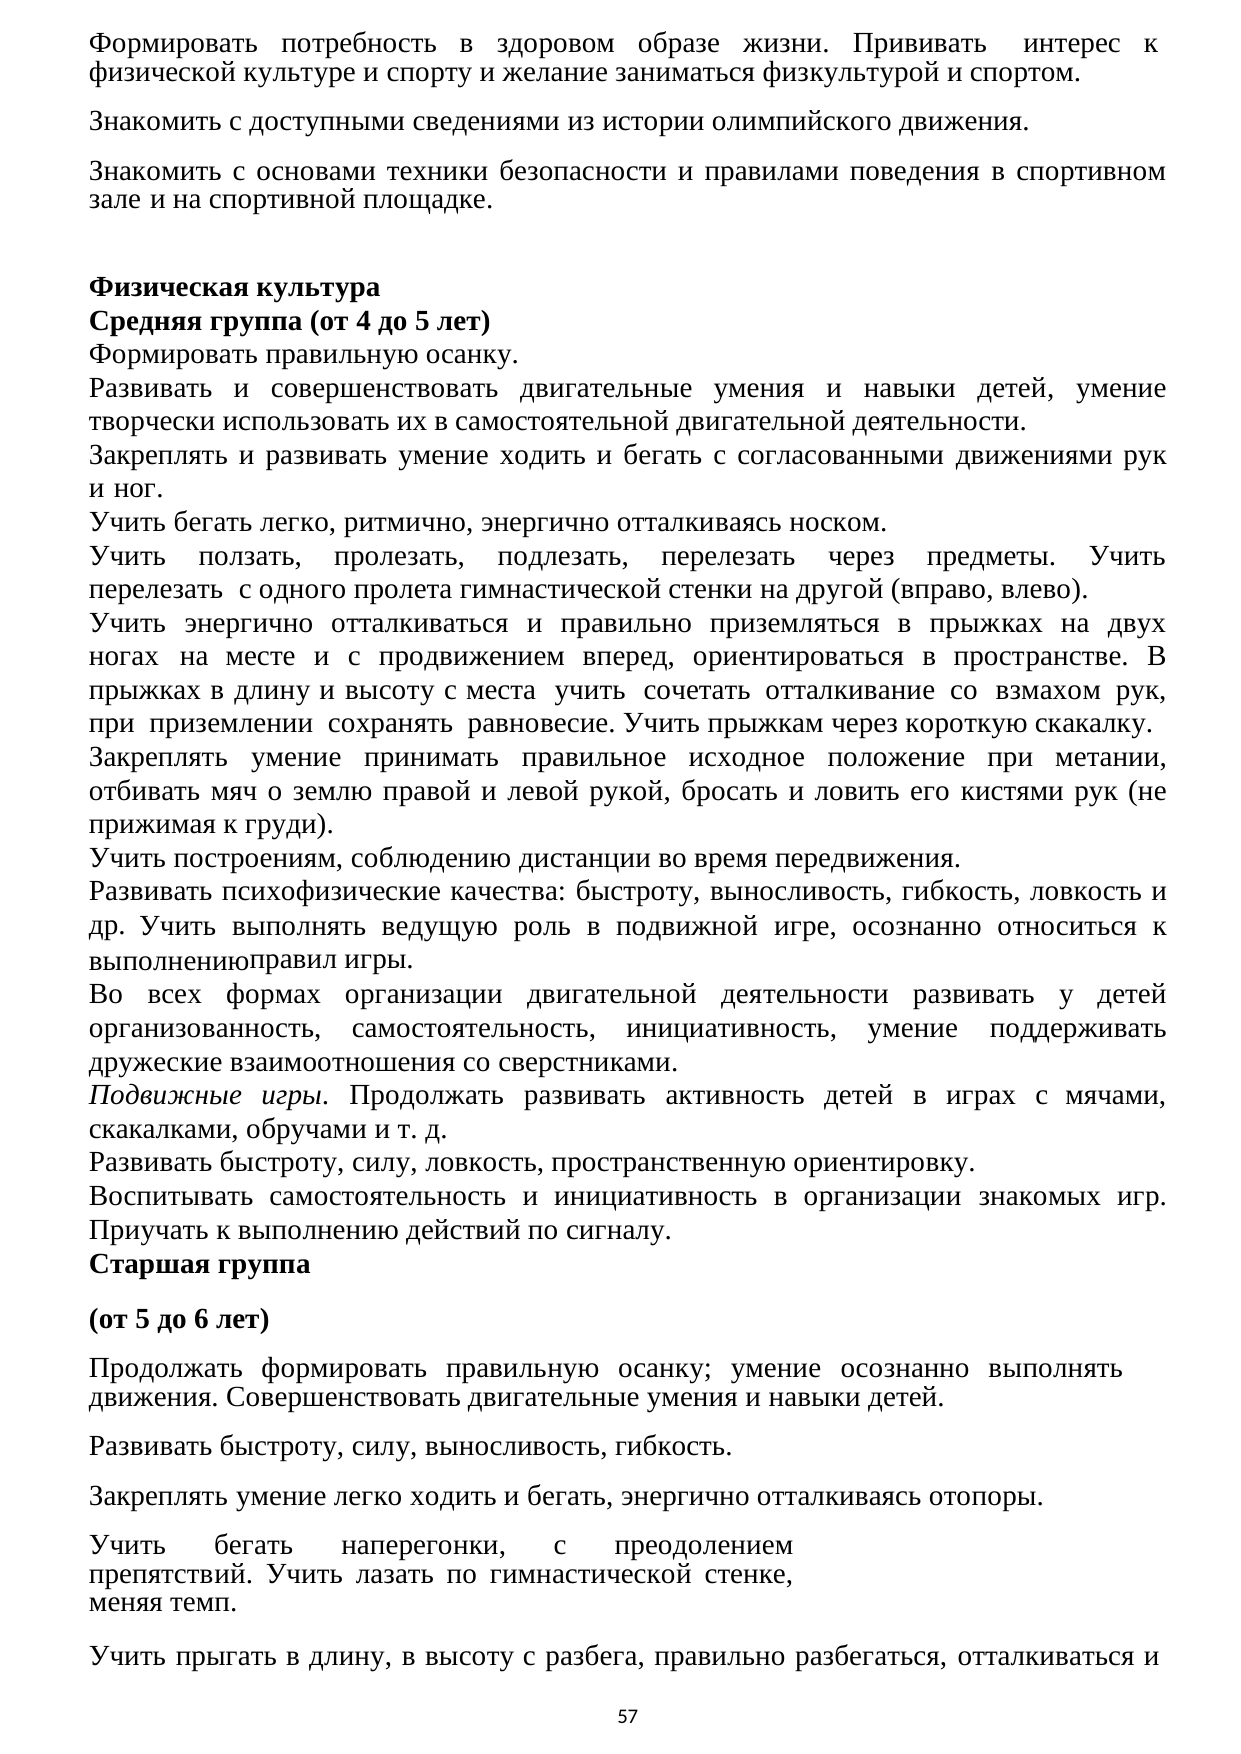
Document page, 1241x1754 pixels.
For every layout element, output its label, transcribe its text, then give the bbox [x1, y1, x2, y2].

text Знакомить с доступными сведениями из истории олимпийского движения. [89, 107, 1166, 136]
text Знакомить с основами техники безопасности и правилами поведения в спортивном зале и на спортивной площадке. [89, 157, 1166, 214]
text Учить бегать легко, ритмично, энергично отталкиваясь носком. [89, 504, 1166, 538]
text Средняя группа (от 4 до 5 лет) [89, 303, 1166, 336]
text Учить энергично отталкиваться и правильно приземляться в прыжках на двух ногах на месте и с продвижением вперед, ориентироваться в пространстве. В прыжках в длину и высоту с места учить сочетать отталкивание со взмахом рук, при приземлении сохранять равновесие. Учить прыжкам через короткую скакалку. [89, 605, 1166, 739]
text Формировать потребность в здоровом образе жизни. Прививать интерес к физической культуре и спорту и желание заниматься физкультурой и спортом. [89, 29, 1158, 87]
text Старшая группа [89, 1246, 1166, 1279]
text Развивать и совершенствовать двигательные умения и навыки детей, умение творчески использовать их в самостоятельной двигательной деятельности. [89, 370, 1166, 437]
text Учить бегать наперегонки, с преодолением препятствий. Учить лазать по гимнастической стенке, меняя темп. [89, 1532, 793, 1617]
text Учить построениям, соблюдению дистанции во время передвижения. [89, 840, 1166, 873]
text Продолжать формировать правильную осанку; умение осознанно выполнять движения. Совершенствовать двигательные умения и навыки детей. [89, 1355, 1123, 1412]
text Физическая культура [89, 269, 1166, 302]
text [89, 1638, 1160, 1672]
text Развивать психофизические качества: быстроту, выносливость, гибкость, ловкость и др. Учить выполнять ведущую роль в подвижной игре, осознанно относиться к выполнениюправил игры. [89, 873, 1166, 976]
text Подвижные игры. Продолжать развивать активность детей в играх с мячами, скакалками, обручами и т. д. [89, 1077, 1166, 1144]
text Закреплять и развивать умение ходить и бегать с согласованными движениями рук и ног. [89, 437, 1166, 504]
text Учить ползать, пролезать, подлезать, перелезать через предметы. Учить перелезать с одного пролета гимнастической стенки на другой (вправо, влево). [89, 538, 1166, 605]
text Развивать быстроту, силу, выносливость, гибкость. [89, 1433, 1166, 1461]
text (от 5 до 6 лет) [89, 1305, 1166, 1334]
text Закреплять умение принимать правильное исходное положение при метании, отбивать мяч о землю правой и левой рукой, бросать и ловить его кистями рук (не прижимая к груди). [89, 739, 1166, 840]
text Воспитывать самостоятельность и инициативность в организации знакомых игр. Приучать к выполнению действий по сигналу. [89, 1178, 1166, 1246]
text Формировать правильную осанку. [89, 336, 1166, 370]
text Развивать быстроту, силу, ловкость, пространственную ориентировку. [89, 1144, 1166, 1178]
text Во всех формах организации двигательной деятельности развивать у детей организованность, самостоятельность, инициативность, умение поддерживать дружеские взаимоотношения со сверстниками. [89, 977, 1166, 1077]
text Закреплять умение легко ходить и бегать, энергично отталкиваясь отопоры. [89, 1482, 1166, 1511]
